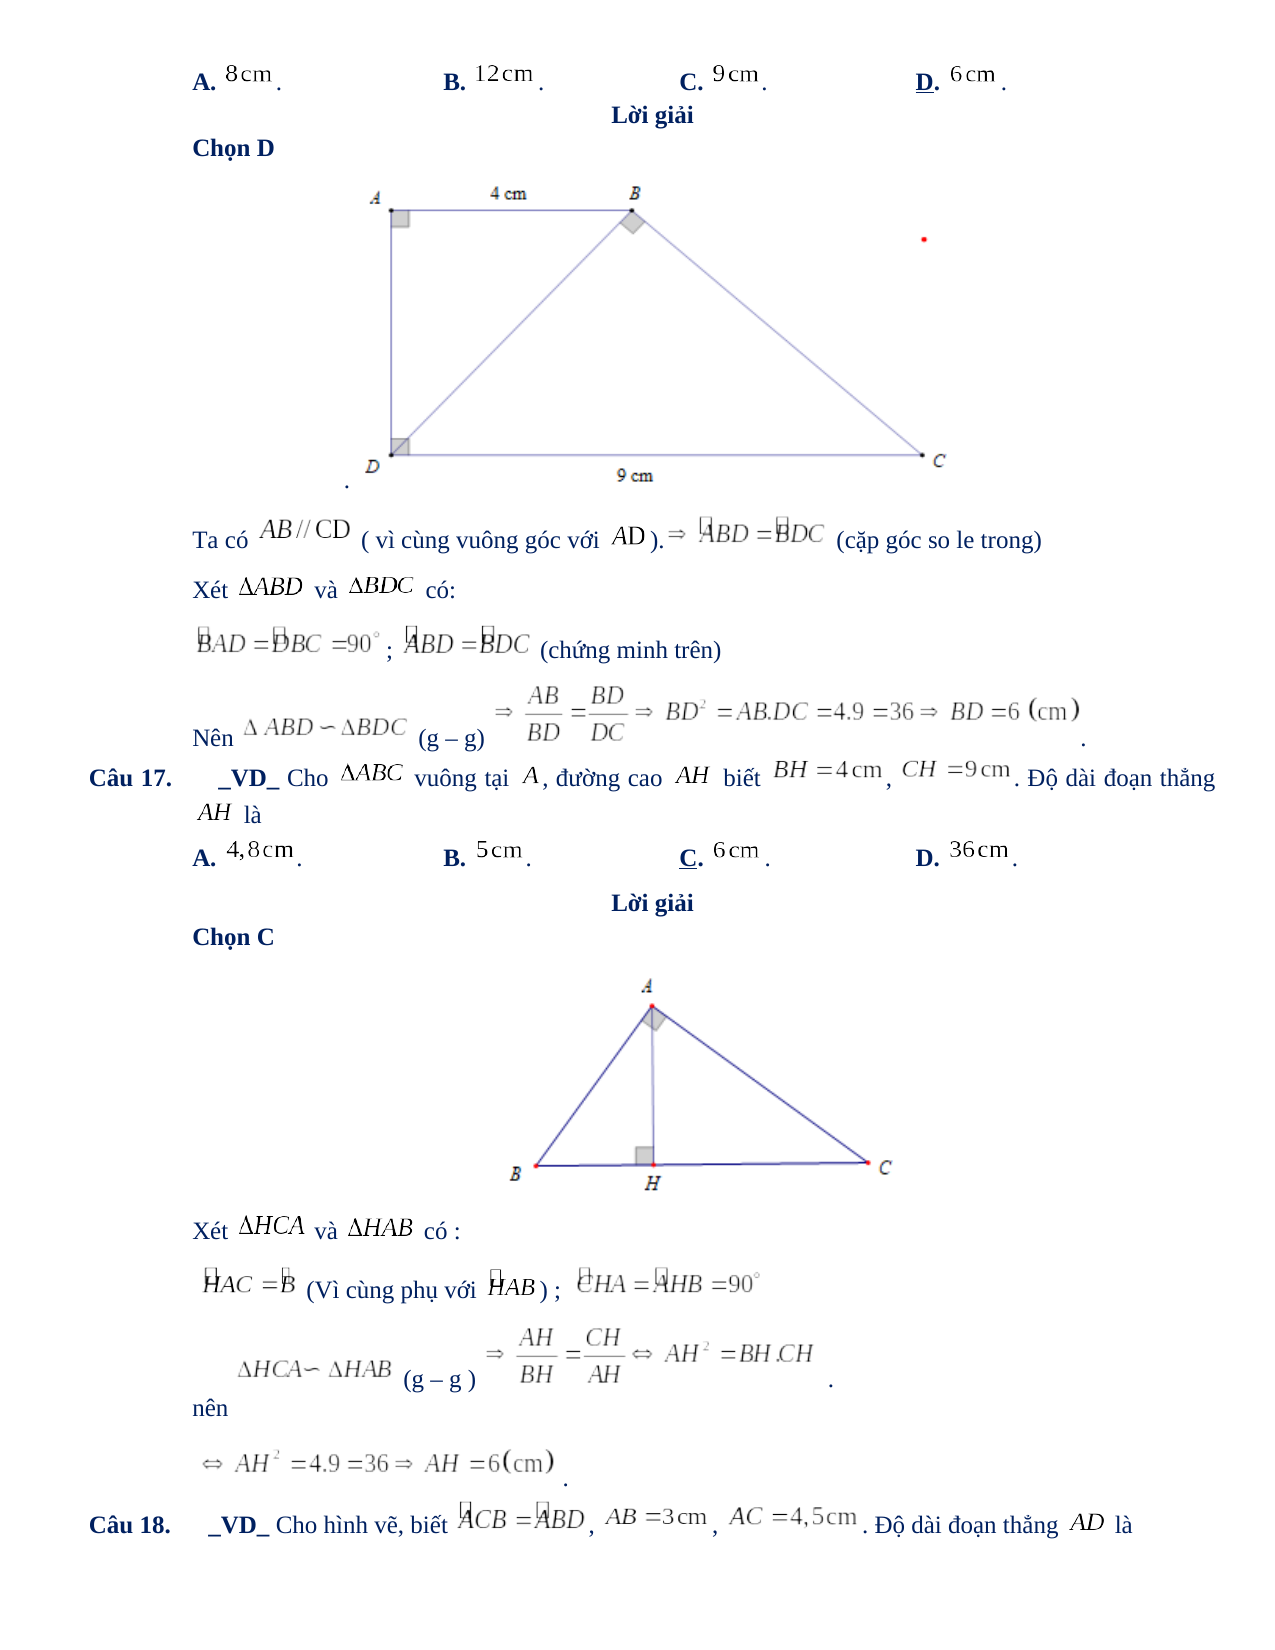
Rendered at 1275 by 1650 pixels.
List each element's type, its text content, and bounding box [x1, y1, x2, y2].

text (Vì cùng phụ với ) ; [192, 1261, 1216, 1304]
text A. . B. . C. . D. . [192, 59, 1216, 96]
text Xét và có: [192, 570, 1216, 604]
text Câu 18. _VD_ Cho hình vẽ, biết , , . Độ dài đoạn thẳng là [89, 1496, 1216, 1539]
text Lời giải [89, 100, 1216, 129]
text Ta có ( vì cùng vuông góc với ). (cặp góc so le trong) [192, 511, 1216, 553]
text Chọn D [192, 133, 1216, 162]
text ; (chứng minh trên) [192, 621, 1216, 663]
picture [350, 178, 961, 489]
text Xét và có : [192, 1209, 1216, 1245]
text A. . B. . C. . D. . [192, 835, 1216, 872]
picture [504, 967, 904, 1192]
text Lời giải [89, 888, 1216, 917]
text nên (g – g ) . [192, 1322, 1216, 1422]
text Chọn C [192, 922, 1216, 950]
text . [192, 1443, 1216, 1492]
text Câu 17. _VD_ Cho vuông tại , đường cao biết , . Độ dài đoạn thẳng là [89, 756, 1216, 831]
text Nên (g – g) . [192, 680, 1216, 751]
